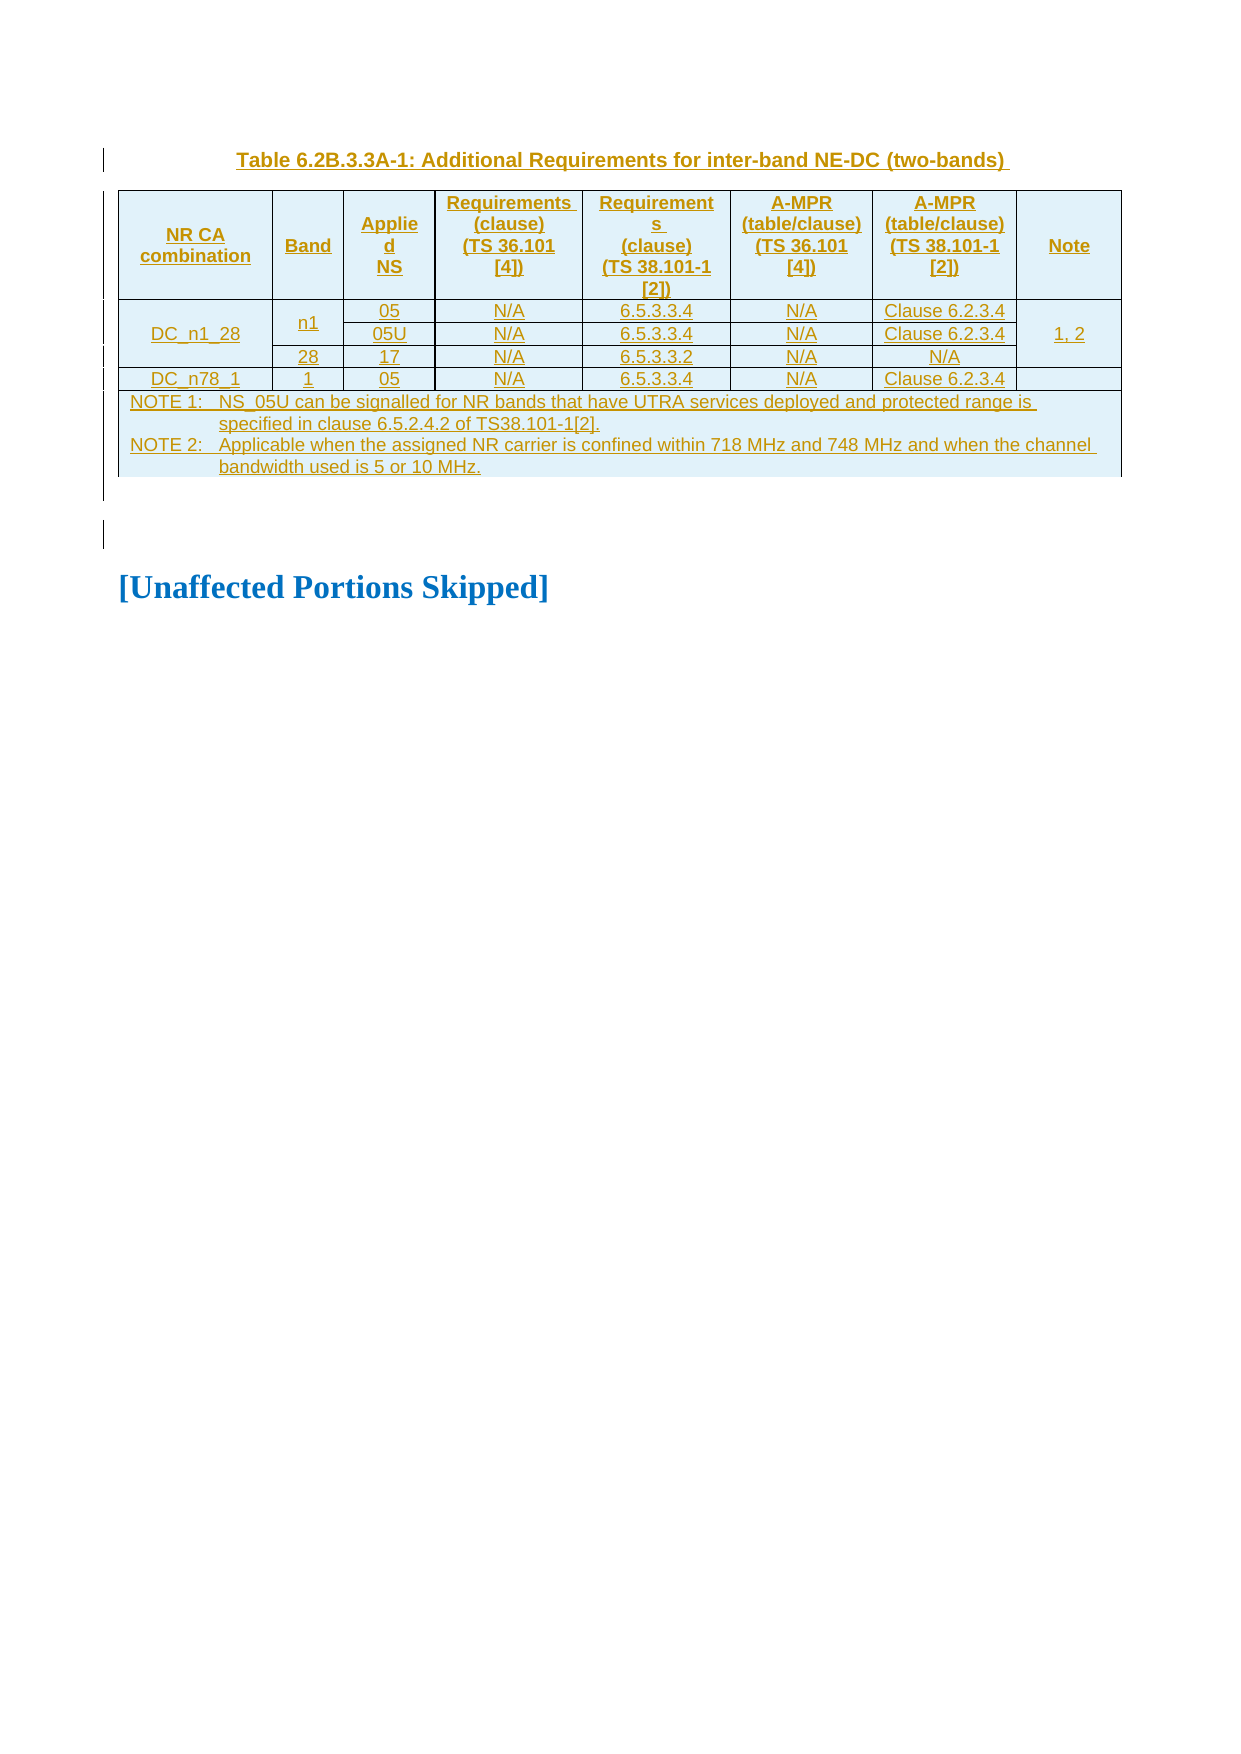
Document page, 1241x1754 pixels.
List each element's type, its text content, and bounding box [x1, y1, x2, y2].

text [Unaffected Portions Skipped] [118, 567, 1122, 606]
